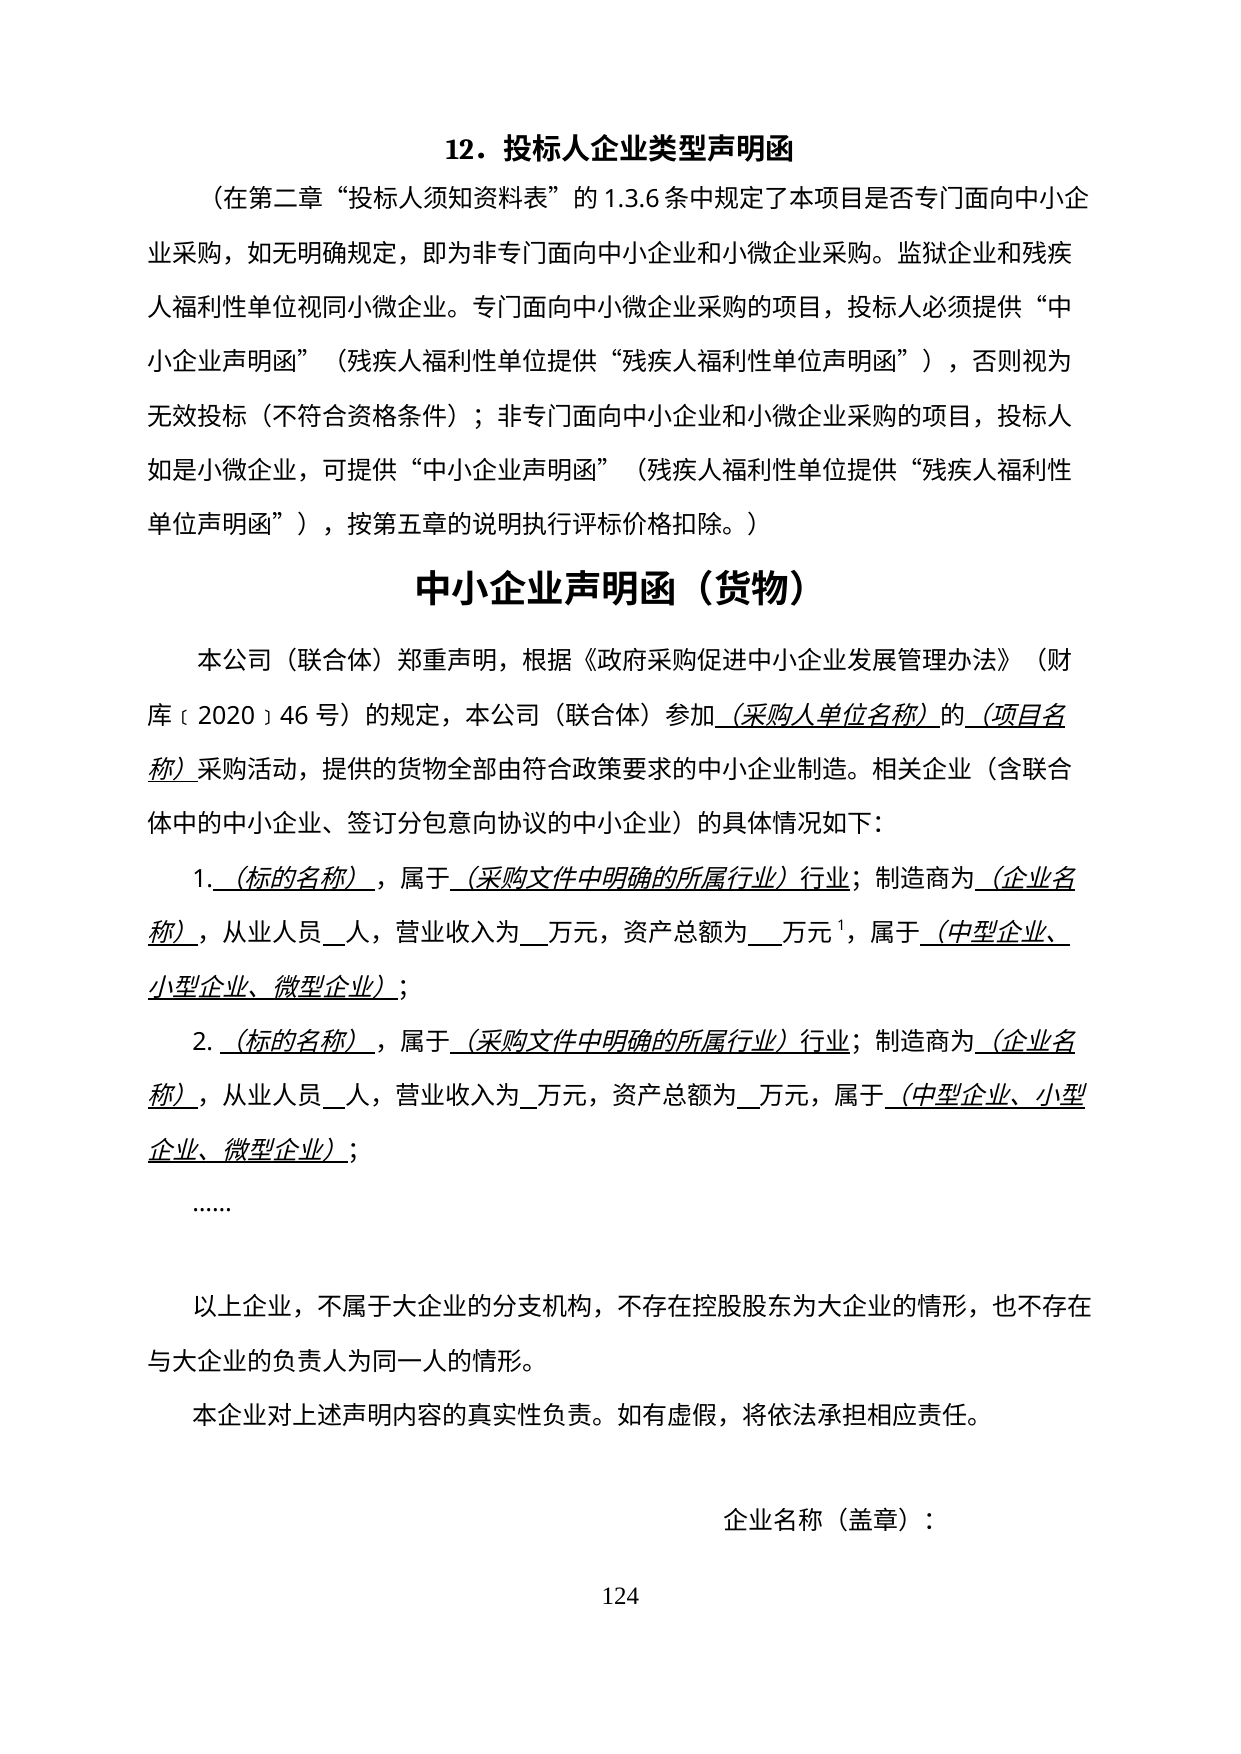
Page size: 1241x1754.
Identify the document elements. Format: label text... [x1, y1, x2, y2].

text 本公司（联合体）郑重声明，根据《政府采购促进中小企业发展管理办法》（财库﹝2020﹞46 号）的规定，本公司（联合体）参加（采购人单位名称）的（项目名称）采购活动，提供的货物全部由符合政策要求的中小企业制造。相关企业（含联合体中的中小企业、签订分包意向协议的中小企业）的具体情况如下： [148, 641, 1092, 840]
text 1. （标的名称） ，属于（采购文件中明确的所属行业）行业；制造商为（企业名称），从业人员 人，营业收入为 万元，资产总额为 万元1，属于（中型企业、小型企业、微型企业）； [148, 858, 1092, 1003]
text …… [148, 1184, 1092, 1218]
text （在第二章“投标人须知资料表”的1.3.6条中规定了本项目是否专门面向中小企业采购，如无明确规定，即为非专门面向中小企业和小微企业采购。监狱企业和残疾人福利性单位视同小微企业。专门面向中小微企业采购的项目，投标人必须提供“中小企业声明函”（残疾人福利性单位提供“残疾人福利性单位声明函”），否则视为无效投标（不符合资格条件）；非专门面向中小企业和小微企业采购的项目，投标人如是小微企业，可提供“中小企业声明函”（残疾人福利性单位提供“残疾人福利性单位声明函”），按第五章的说明执行评标价格扣除。） [148, 179, 1092, 541]
text 企业名称（盖章）： [148, 1501, 1092, 1537]
text 中小企业声明函（货物） [148, 559, 1092, 614]
subtitle 12．投标人企业类型声明函 [148, 126, 1092, 168]
text 2. （标的名称） ，属于（采购文件中明确的所属行业）行业；制造商为（企业名称），从业人员 人，营业收入为 万元，资产总额为 万元，属于（中型企业、小型企业、微型企业）； [148, 1021, 1092, 1166]
text 以上企业，不属于大企业的分支机构，不存在控股股东为大企业的情形，也不存在与大企业的负责人为同一人的情形。 [148, 1287, 1092, 1377]
text 本企业对上述声明内容的真实性负责。如有虚假，将依法承担相应责任。 [148, 1395, 1092, 1432]
